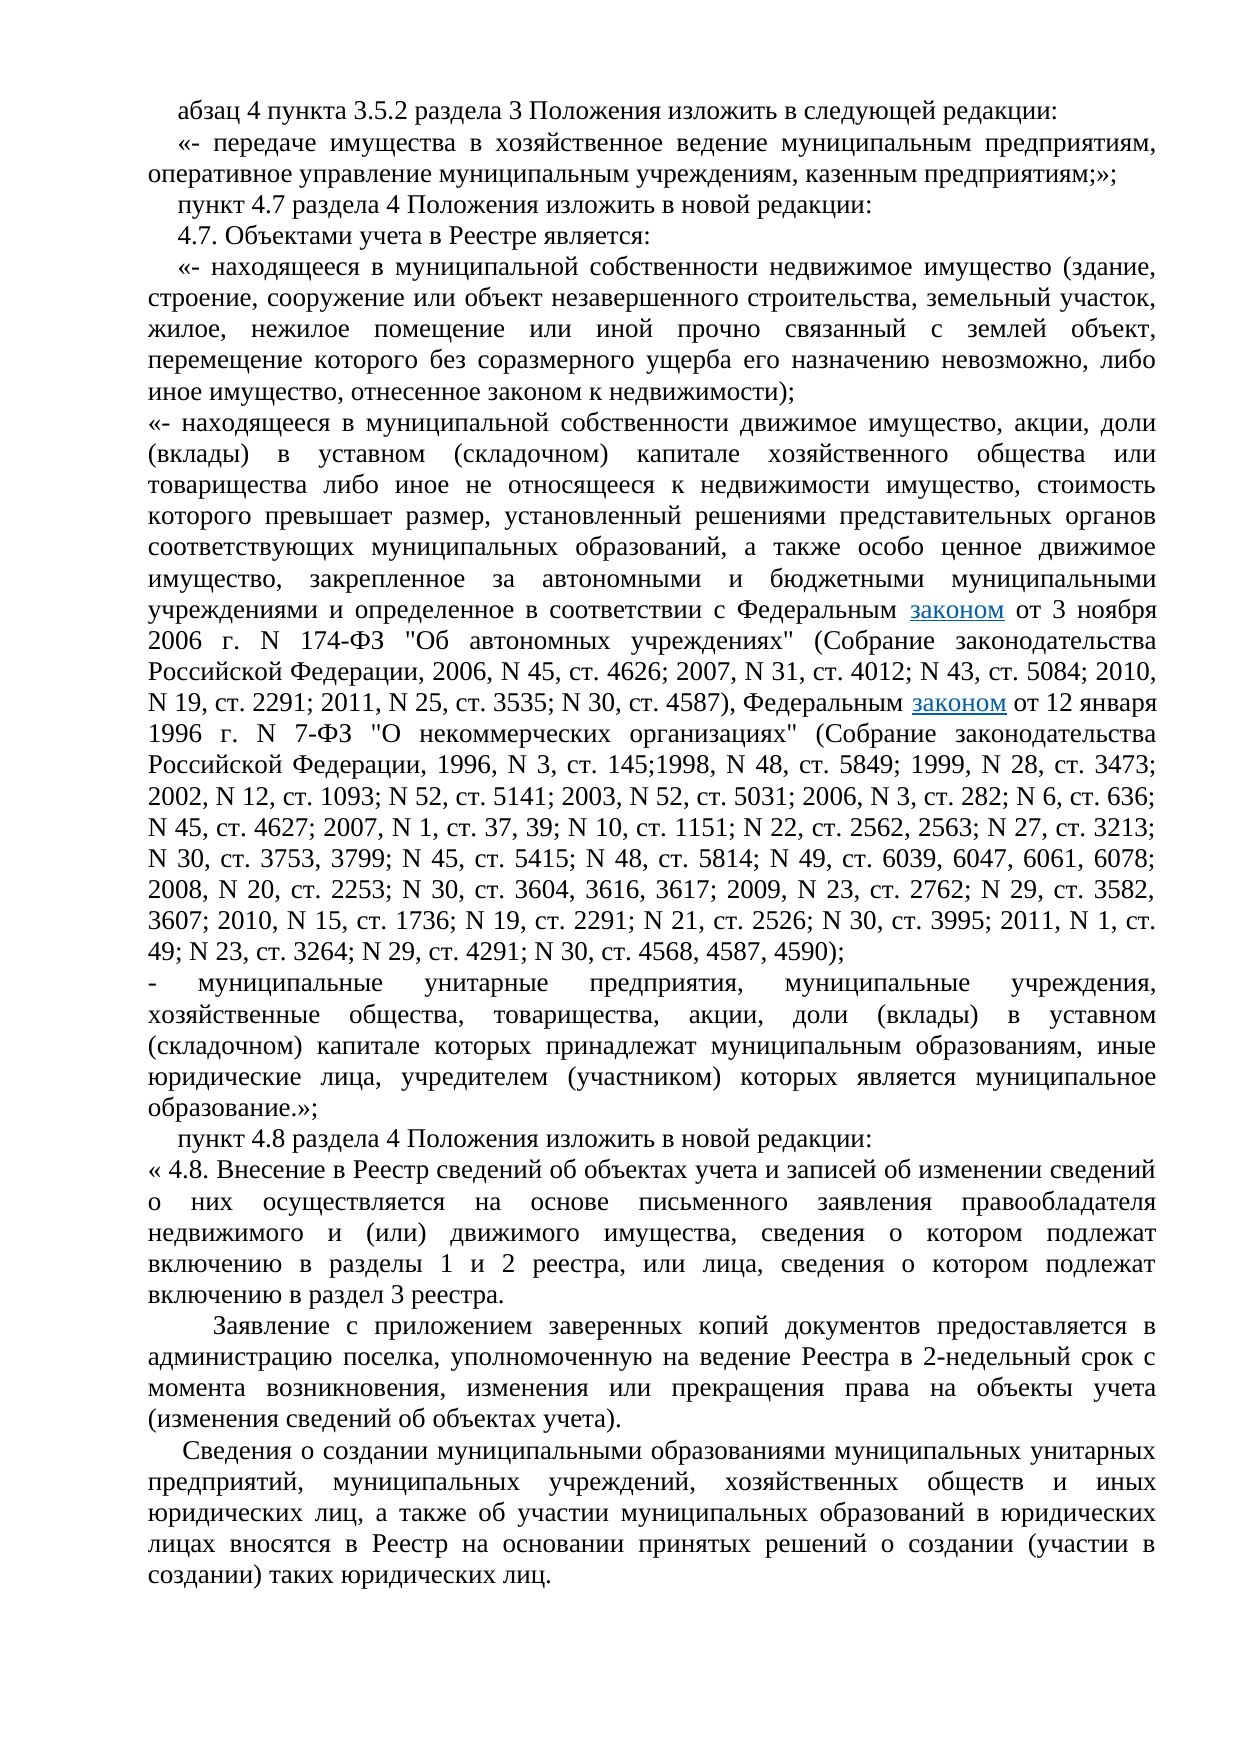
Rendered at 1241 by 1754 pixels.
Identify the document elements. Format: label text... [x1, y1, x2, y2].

text « 4.8. Внесение в Реестр сведений об объектах учета и записей об изменении сведений о них осуществляется на основе письменного заявления правообладателя недвижимого и (или) движимого имущества, сведения о котором подлежат включению в разделы 1 и 2 реестра, или лица, сведения о котором подлежат включению в раздел 3 реестра. [148, 1153, 1157, 1309]
text - муниципальные унитарные предприятия, муниципальные учреждения, хозяйственные общества, товарищества, акции, доли (вклады) в уставном (складочном) капитале которых принадлежат муниципальным образованиям, иные юридические лица, учредителем (участником) которых является муниципальное образование.»; [148, 967, 1157, 1122]
text 4.7. Объектами учета в Реестре является: [148, 219, 1157, 250]
text Сведения о создании муниципальными образованиями муниципальных унитарных предприятий, муниципальных учреждений, хозяйственных обществ и иных юридических лиц, а также об участии муниципальных образований в юридических лицах вносятся в Реестр на основании принятых решений о создании (участии в создании) таких юридических лиц. [148, 1434, 1157, 1589]
text абзац 4 пункта 3.5.2 раздела 3 Положения изложить в следующей редакции: [148, 94, 1157, 126]
text пункт 4.8 раздела 4 Положения изложить в новой редакции: [148, 1122, 1157, 1153]
text «- передаче имущества в хозяйственное ведение муниципальным предприятиям, оперативное управление муниципальным учреждениям, казенным предприятиям;»; [148, 126, 1157, 188]
text «- находящееся в муниципальной собственности движимое имущество, акции, доли (вклады) в уставном (складочном) капитале хозяйственного общества или товарищества либо иное не относящееся к недвижимости имущество, стоимость которого превышает размер, установленный решениями представительных органов соответствующих муниципальных образований, а также особо ценное движимое имущество, закрепленное за автономными и бюджетными муниципальными учреждениями и определенное в соответствии с Федеральным законом от 3 ноября 2006 г. N 174-ФЗ "Об автономных учреждениях" (Собрание законодательства Российской Федерации, 2006, N 45, ст. 4626; 2007, N 31, ст. 4012; N 43, ст. 5084; 2010, N 19, ст. 2291; 2011, N 25, ст. 3535; N 30, ст. 4587), Федеральным законом от 12 января 1996 г. N 7-ФЗ "О некоммерческих организациях" (Собрание законодательства Российской Федерации, 1996, N 3, ст. 145;1998, N 48, ст. 5849; 1999, N 28, ст. 3473; 2002, N 12, ст. 1093; N 52, ст. 5141; 2003, N 52, ст. 5031; 2006, N 3, ст. 282; N 6, ст. 636; N 45, ст. 4627; 2007, N 1, ст. 37, 39; N 10, ст. 1151; N 22, ст. 2562, 2563; N 27, ст. 3213; N 30, ст. 3753, 3799; N 45, ст. 5415; N 48, ст. 5814; N 49, ст. 6039, 6047, 6061, 6078; 2008, N 20, ст. 2253; N 30, ст. 3604, 3616, 3617; 2009, N 23, ст. 2762; N 29, ст. 3582, 3607; 2010, N 15, ст. 1736; N 19, ст. 2291; N 21, ст. 2526; N 30, ст. 3995; 2011, N 1, ст. 49; N 23, ст. 3264; N 29, ст. 4291; N 30, ст. 4568, 4587, 4590); [148, 406, 1157, 967]
text «- находящееся в муниципальной собственности недвижимое имущество (здание, строение, сооружение или объект незавершенного строительства, земельный участок, жилое, нежилое помещение или иной прочно связанный с землей объект, перемещение которого без соразмерного ущерба его назначению невозможно, либо иное имущество, отнесенное законом к недвижимости); [148, 250, 1157, 406]
text пункт 4.7 раздела 4 Положения изложить в новой редакции: [148, 188, 1157, 219]
text Заявление с приложением заверенных копий документов предоставляется в администрацию поселка, уполномоченную на ведение Реестра в 2-недельный срок с момента возникновения, изменения или прекращения права на объекты учета (изменения сведений об объектах учета). [148, 1309, 1157, 1434]
